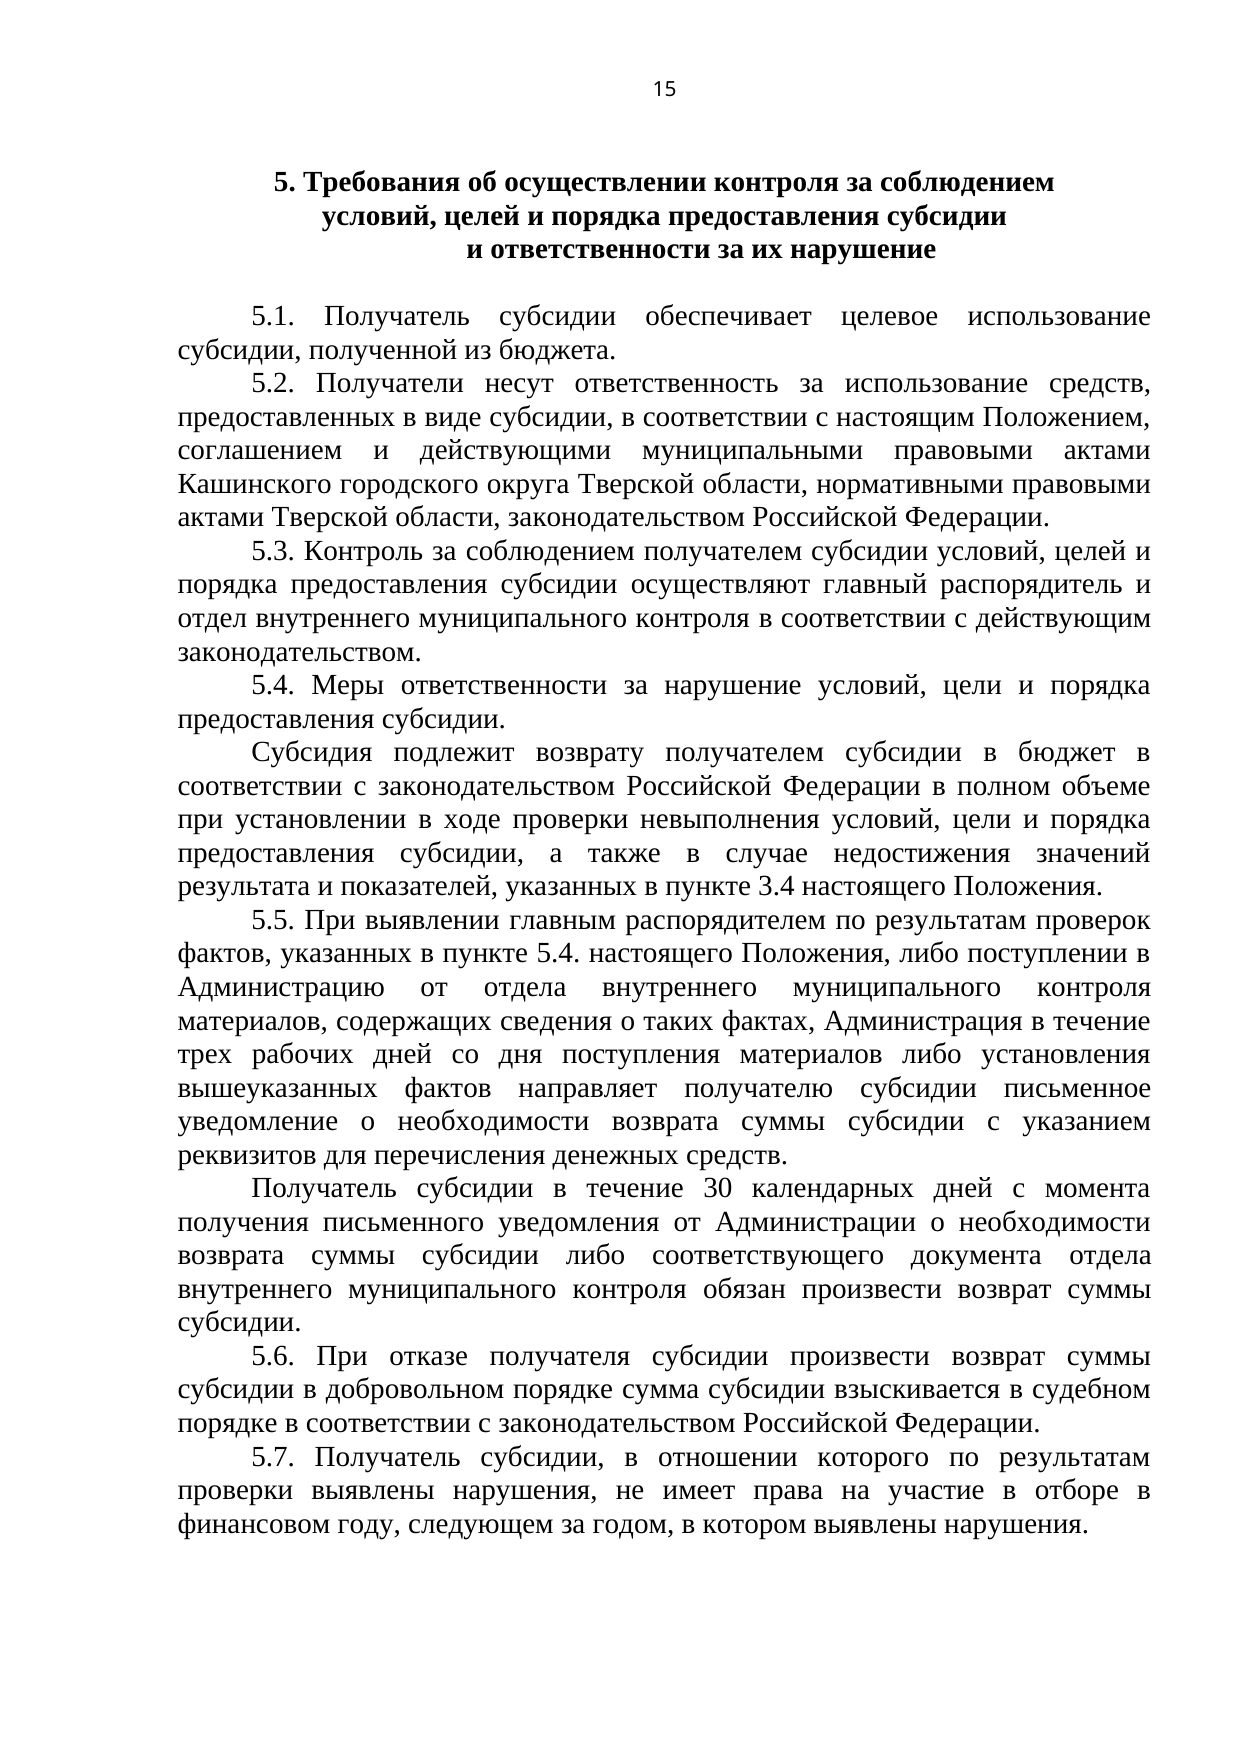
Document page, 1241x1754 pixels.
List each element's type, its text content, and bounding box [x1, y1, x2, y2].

text Получатель субсидии в течение 30 календарных дней с момента получения письменного уведомления от Администрации о необходимости возврата суммы субсидии либо соответствующего документа отдела внутреннего муниципального контроля обязан произвести возврат суммы субсидии. [177, 1170, 1152, 1338]
text 5.6. При отказе получателя субсидии произвести возврат суммы субсидии в добровольном порядке сумма субсидии взыскивается в судебном порядке в соответствии с законодательством Российской Федерации. [177, 1338, 1152, 1439]
text 5.1. Получатель субсидии обеспечивает целевое использование субсидии, полученной из бюджета. [177, 298, 1152, 365]
text Субсидия подлежит возврату получателем субсидии в бюджет в соответствии с законодательством Российской Федерации в полном объеме при установлении в ходе проверки невыполнения условий, цели и порядка предоставления субсидии, а также в случае недостижения значений результата и показателей, указанных в пункте 3.4 настоящего Положения. [177, 734, 1152, 902]
text 5. Требования об осуществлении контроля за соблюдением [177, 164, 1152, 198]
text условий, целей и порядка предоставления субсидии [177, 198, 1152, 231]
text 5.7. Получатель субсидии, в отношении которого по результатам проверки выявлены нарушения, не имеет права на участие в отборе в финансовом году, следующем за годом, в котором выявлены нарушения. [177, 1439, 1152, 1539]
text 5.3. Контроль за соблюдением получателем субсидии условий, целей и порядка предоставления субсидии осуществляют главный распорядитель и отдел внутреннего муниципального контроля в соответствии с действующим законодательством. [177, 533, 1152, 667]
text 5.5. При выявлении главным распорядителем по результатам проверок фактов, указанных в пункте 5.4. настоящего Положения, либо поступлении в Администрацию от отдела внутреннего муниципального контроля материалов, содержащих сведения о таких фактах, Администрация в течение трех рабочих дней со дня поступления материалов либо установления вышеуказанных фактов направляет получателю субсидии письменное уведомление о необходимости возврата суммы субсидии с указанием реквизитов для перечисления денежных средств. [177, 902, 1152, 1170]
text 5.4. Меры ответственности за нарушение условий, цели и порядка предоставления субсидии. [177, 667, 1152, 734]
text и ответственности за их нарушение [177, 231, 1152, 265]
text 5.2. Получатели несут ответственность за использование средств, предоставленных в виде субсидии, в соответствии с настоящим Положением, соглашением и действующими муниципальными правовыми актами Кашинского городского округа Тверской области, нормативными правовыми актами Тверской области, законодательством Российской Федерации. [177, 365, 1152, 533]
